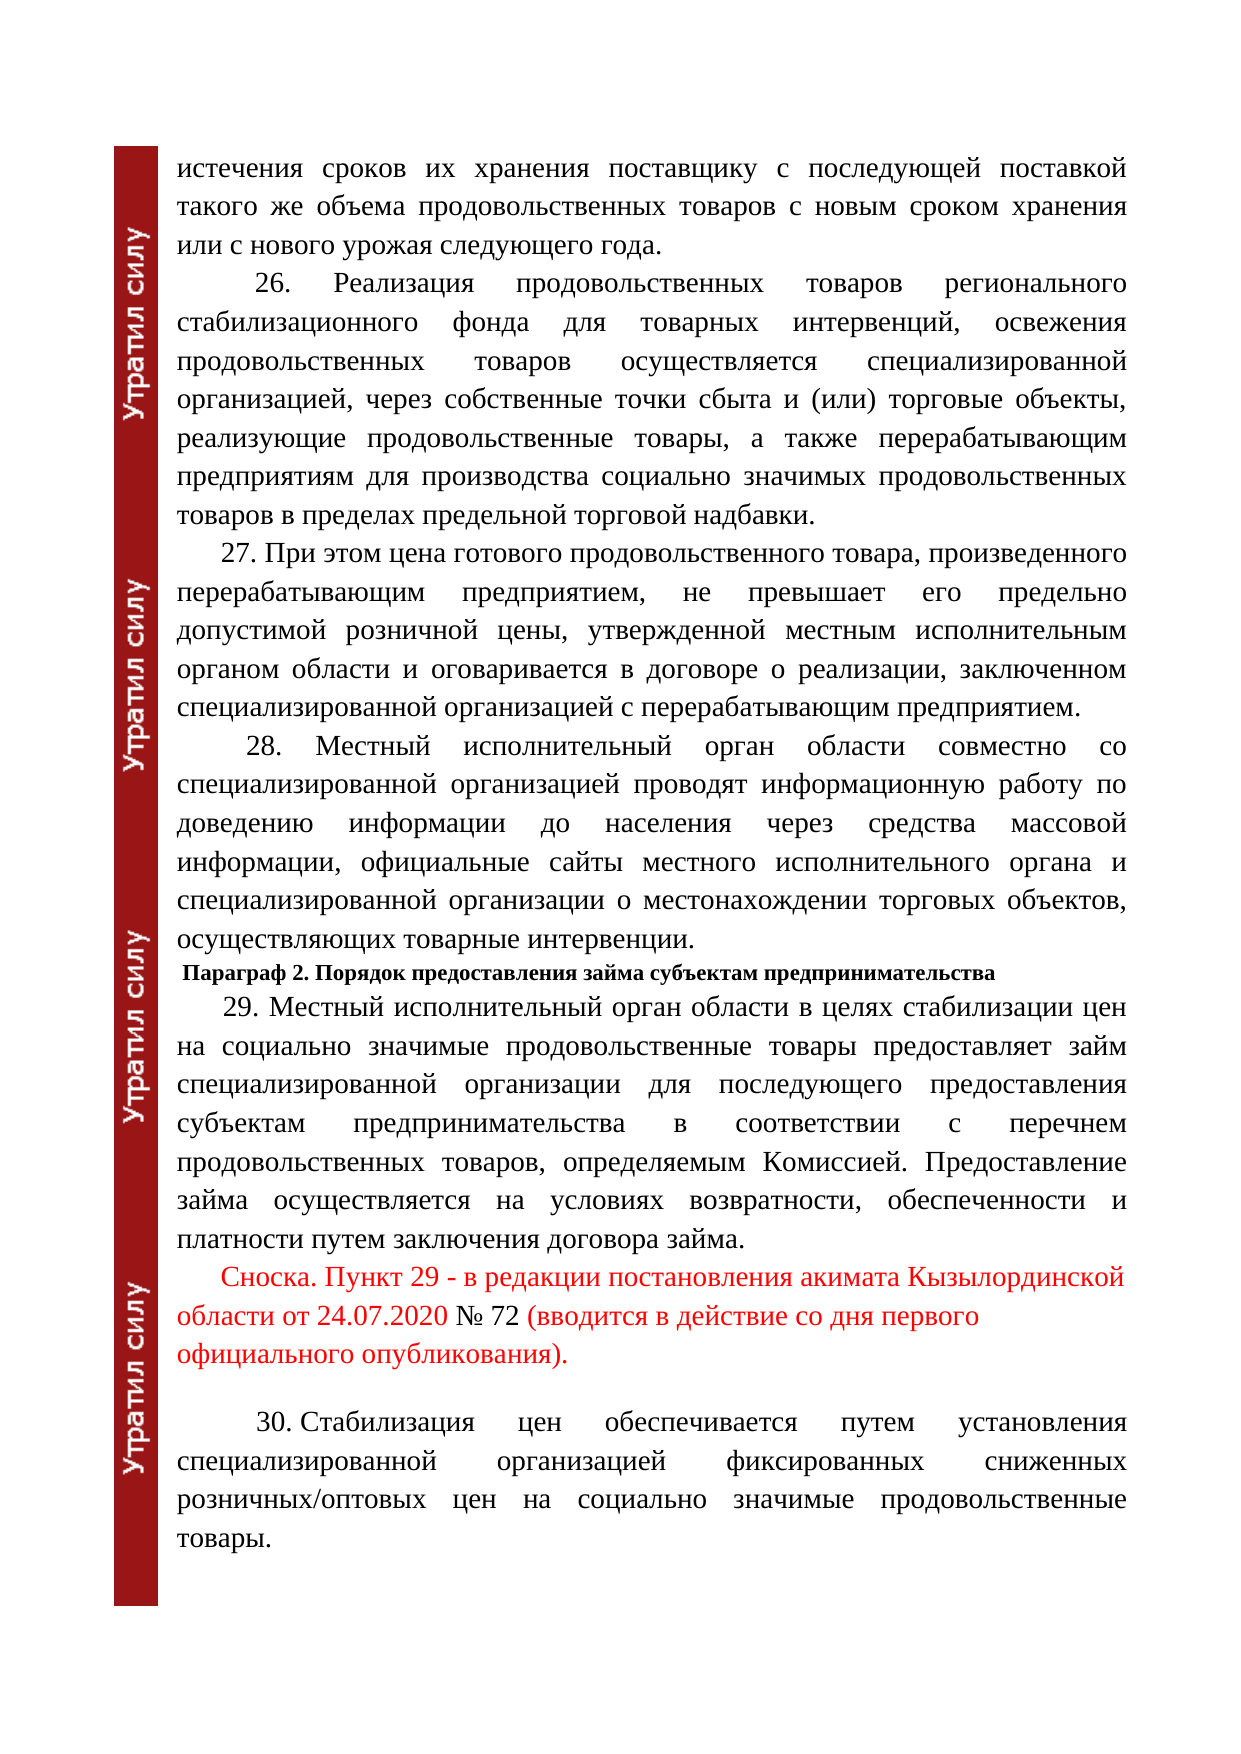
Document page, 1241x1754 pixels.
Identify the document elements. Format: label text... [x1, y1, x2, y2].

picture [114, 954, 158, 959]
picture [114, 1400, 158, 1404]
text Параграф 2. Порядок предоставления займа субъектам предпринимательства [112, 959, 1128, 986]
text 27. При этом цена готового продовольственного товара, произведенного перерабатывающим предприятием, не превышает его предельно допустимой розничной цены, утвержденной местным исполнительным органом области и оговаривается в договоре о реализации, заключенном специализированной организацией с перерабатывающим предприятием. [112, 535, 1128, 723]
text 29. Местный исполнительный орган области в целях стабилизации цен на социально значимые продовольственные товары предоставляет займ специализированной организации для последующего предоставления субъектам предпринимательства в соответствии с перечнем продовольственных товаров, определяемым Комиссией. Предоставление займа осуществляется на условиях возвратности, обеспеченности и платности путем заключения договора займа. [112, 989, 1128, 1254]
text 26. Реализация продовольственных товаров регионального стабилизационного фонда для товарных интервенций, освежения продовольственных товаров осуществляется специализированной организацией, через собственные точки сбыта и (или) торговые объекты, реализующие продовольственные товары, а также перерабатывающим предприятиям для производства социально значимых продовольственных товаров в пределах предельной торговой надбавки. [112, 266, 1128, 530]
text 28. Местный исполнительный орган области совместно со специализированной организацией проводят информационную работу по доведению информации до населения через средства массовой информации, официальные сайты местного исполнительного органа и специализированной организации о местонахождении торговых объектов, осуществляющих товарные интервенции. [112, 728, 1128, 954]
picture [114, 261, 158, 266]
picture [114, 723, 158, 728]
picture [114, 1254, 158, 1259]
picture [114, 146, 158, 150]
picture [114, 530, 158, 535]
text Сноска. Пункт 29 - в редакции постановления акимата Кызылординской области от 24.07.2020 № 72 (вводится в действие со дня первого официального опубликования). [112, 1259, 1128, 1400]
picture [114, 1553, 158, 1606]
text 30. Стабилизация цен обеспечивается путем установления специализированной организацией фиксированных сниженных розничных/оптовых цен на социально значимые продовольственные товары. [112, 1404, 1128, 1553]
